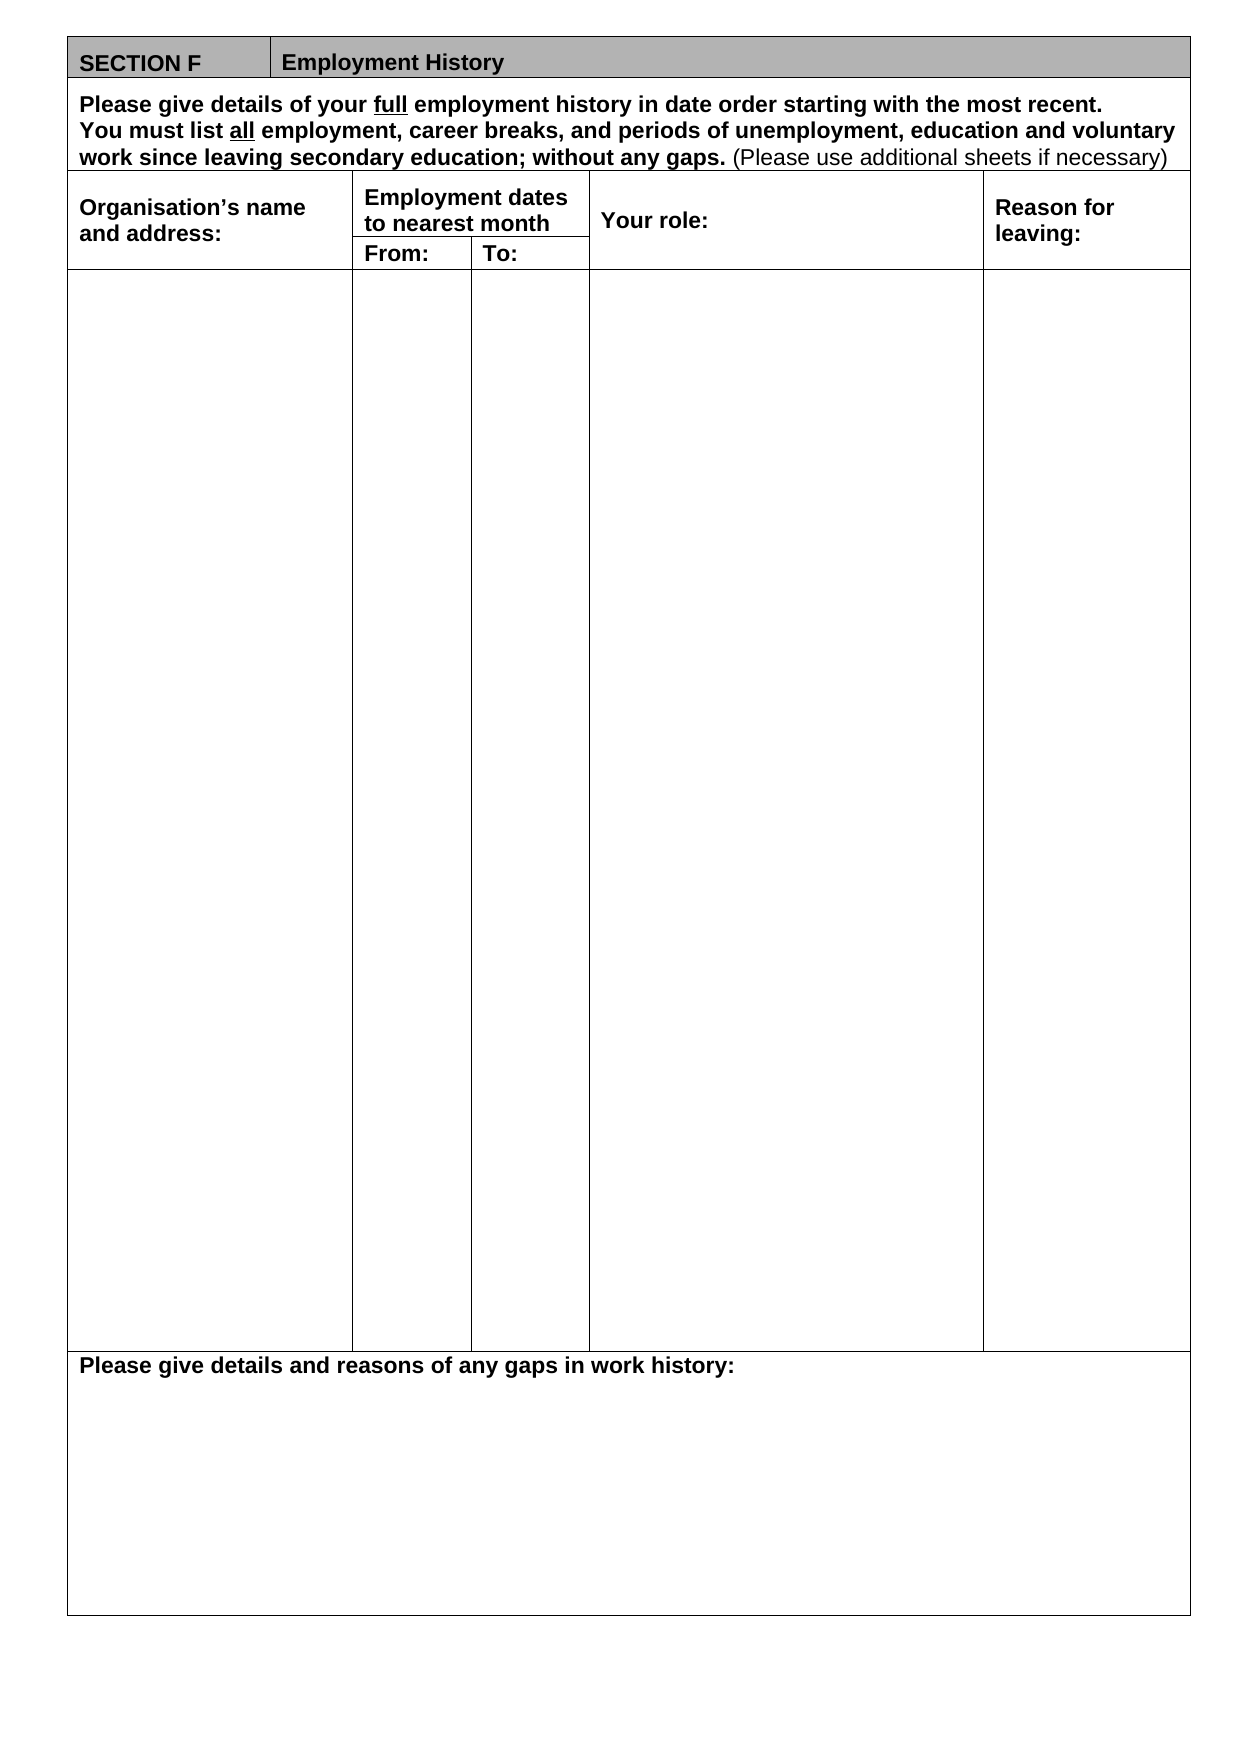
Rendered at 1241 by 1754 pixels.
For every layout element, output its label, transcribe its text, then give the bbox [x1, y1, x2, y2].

table_cell Reason for leaving: [984, 171, 1190, 269]
table_cell To: [472, 237, 589, 269]
table_cell [472, 270, 589, 1351]
table_cell Organisation’s name and address: [68, 171, 352, 269]
table_header Employment History [271, 37, 1190, 77]
table_cell [353, 270, 471, 1351]
table_cell [984, 270, 1190, 1351]
table_cell [590, 270, 983, 1351]
table_cell Please give details and reasons of any gaps in work history: [68, 1352, 1190, 1615]
table_cell [68, 270, 352, 1351]
table_cell Your role: [590, 171, 983, 269]
table_cell Employment dates to nearest month [353, 171, 589, 236]
table_cell From: [353, 237, 471, 269]
table_header SECTION F [68, 37, 270, 77]
table_cell Please give details of your full employment history in date order starting with the most recent. You must list all employment, career breaks, and periods of unemployment, education and voluntary work since leaving secondary education; without any gaps. (Please use additional sheets if necessary) [68, 78, 1190, 170]
